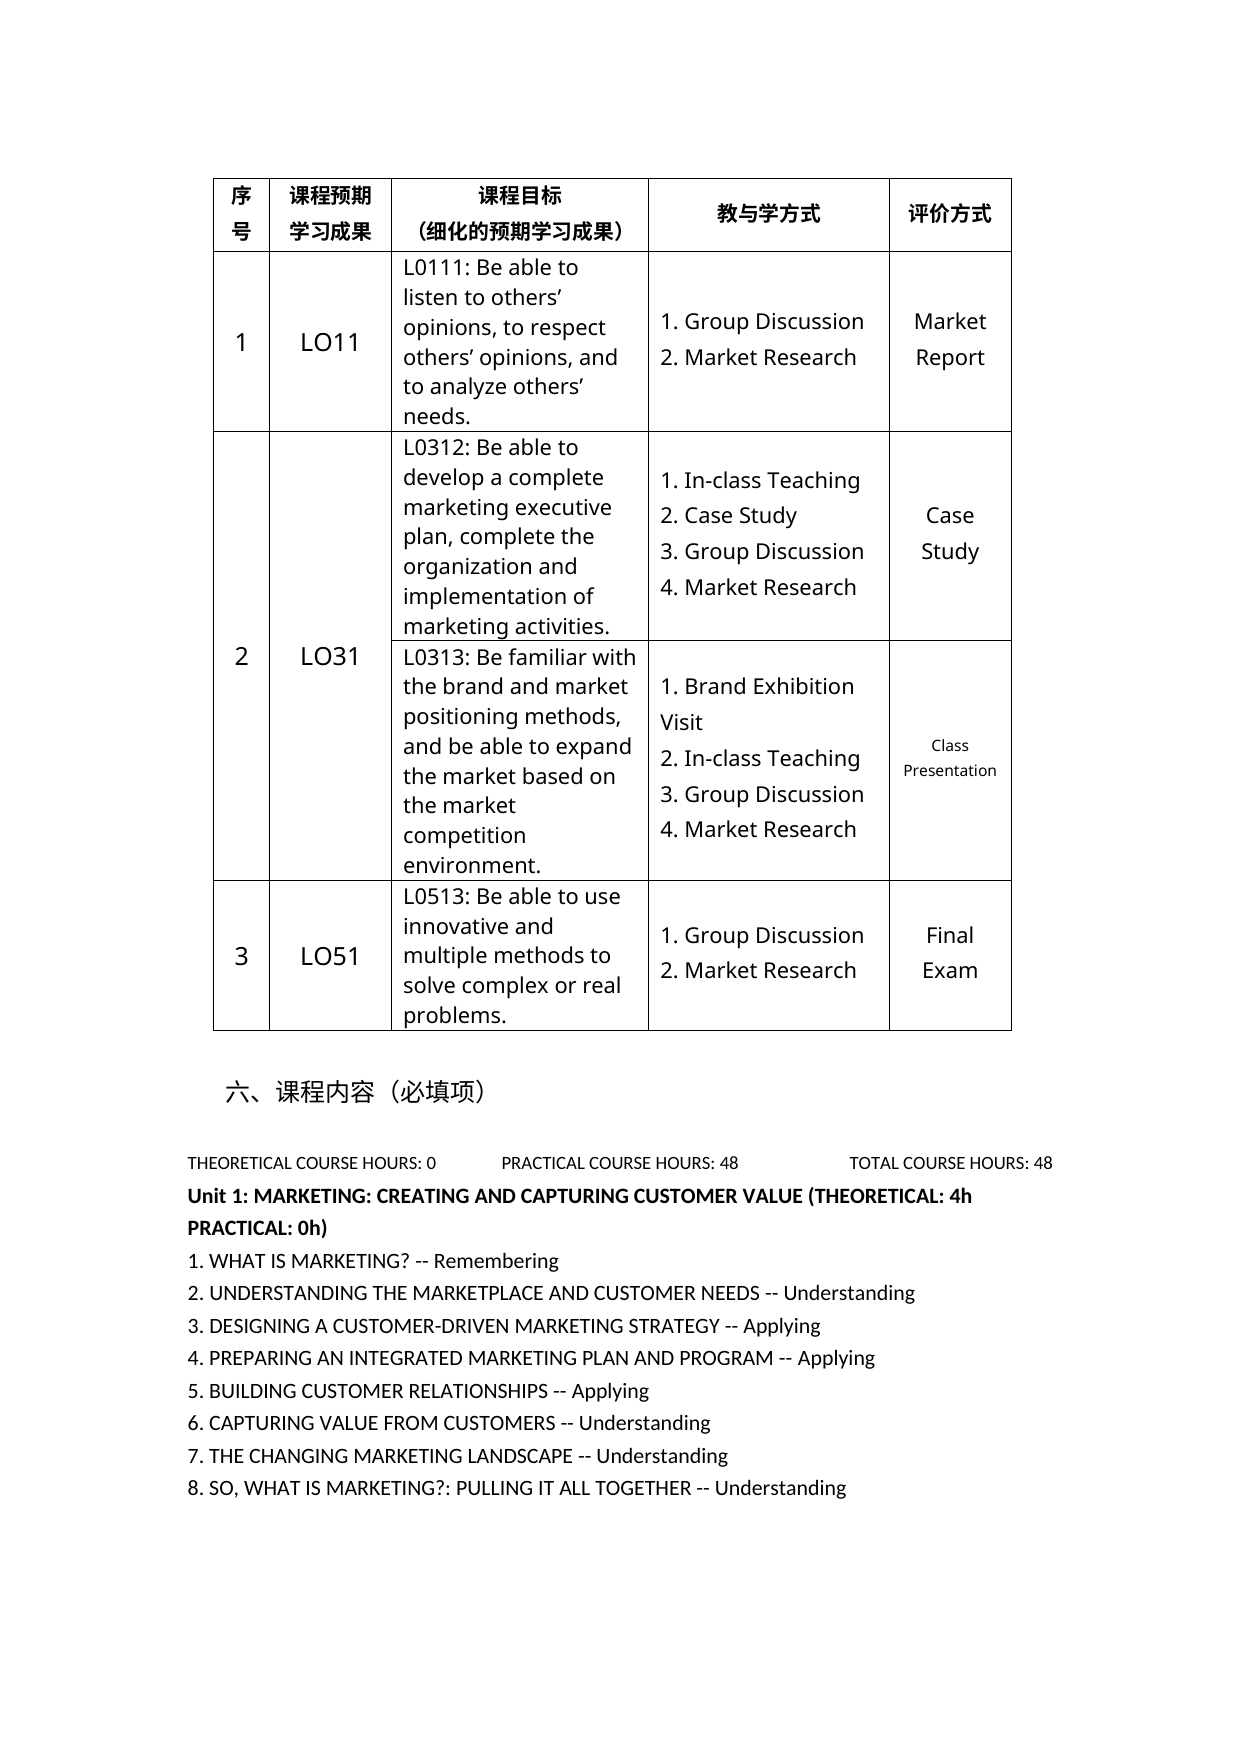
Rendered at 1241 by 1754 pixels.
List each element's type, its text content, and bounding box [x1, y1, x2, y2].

table_cell LO51 [270, 881, 391, 1030]
text 4. PREPARING AN INTEGRATED MARKETING PLAN AND PROGRAM -- Applying [187, 1341, 1053, 1374]
table_cell 1. Group Discussion 2. Market Research [649, 881, 889, 1030]
table_cell L0312: Be able to develop a complete marketing executive plan, complete the organization and implementation of marketing activities. [392, 432, 648, 640]
table_cell LO11 [270, 252, 391, 431]
table_cell 2 [214, 432, 269, 880]
table_cell L0313: Be familiar with the brand and market positioning methods, and be able to expand the market based on the market competition environment. [392, 641, 648, 880]
table_cell Final Exam [890, 881, 1011, 1030]
table_header 评价方式 [890, 179, 1011, 251]
table_cell Class Presentation [890, 641, 1011, 880]
table_cell Market Report [890, 252, 1011, 431]
text 3. DESIGNING A CUSTOMER-DRIVEN MARKETING STRATEGY -- Applying [187, 1309, 1053, 1341]
table_header 课程目标 （细化的预期学习成果） [392, 179, 648, 251]
table_cell 1. Brand Exhibition Visit 2. In-class Teaching 3. Group Discussion 4. Market Research [649, 641, 889, 880]
text 1. WHAT IS MARKETING? -- Remembering [187, 1244, 1053, 1276]
text 六、课程内容（必填项） [187, 162, 1053, 1123]
table_cell Case Study [890, 432, 1011, 640]
table_cell L0513: Be able to use innovative and multiple methods to solve complex or real problems. [392, 881, 648, 1030]
table_header PRACTICAL COURSE HOURS: 48 [472, 1146, 768, 1179]
table_cell LO31 [270, 432, 391, 880]
table_cell 1. In-class Teaching 2. Case Study 3. Group Discussion 4. Market Research [649, 432, 889, 640]
table_cell 3 [214, 881, 269, 1030]
text 7. THE CHANGING MARKETING LANDSCAPE -- Understanding [187, 1439, 1053, 1471]
table_header 序号 [214, 179, 269, 251]
text 2. UNDERSTANDING THE MARKETPLACE AND CUSTOMER NEEDS -- Understanding [187, 1276, 1053, 1309]
table_header 教与学方式 [649, 179, 889, 251]
table_header 课程预期 学习成果 [270, 179, 391, 251]
table_cell L0111: Be able to listen to others’ opinions, to respect others’ opinions, and to analyze others’ needs. [392, 252, 648, 431]
text Unit 1: MARKETING: CREATING AND CAPTURING CUSTOMER VALUE (THEORETICAL: 4h PRACTICAL: 0h) [187, 1179, 1053, 1244]
table_cell 1 [214, 252, 269, 431]
text 6. CAPTURING VALUE FROM CUSTOMERS -- Understanding [187, 1406, 1053, 1439]
text 8. SO, WHAT IS MARKETING?: PULLING IT ALL TOGETHER -- Understanding [187, 1471, 1053, 1504]
text 5. BUILDING CUSTOMER RELATIONSHIPS -- Applying [187, 1374, 1053, 1406]
table_header TOTAL COURSE HOURS: 48 [768, 1146, 1064, 1179]
table_header THEORETICAL COURSE HOURS: 0 [176, 1146, 472, 1179]
table_cell 1. Group Discussion 2. Market Research [649, 252, 889, 431]
